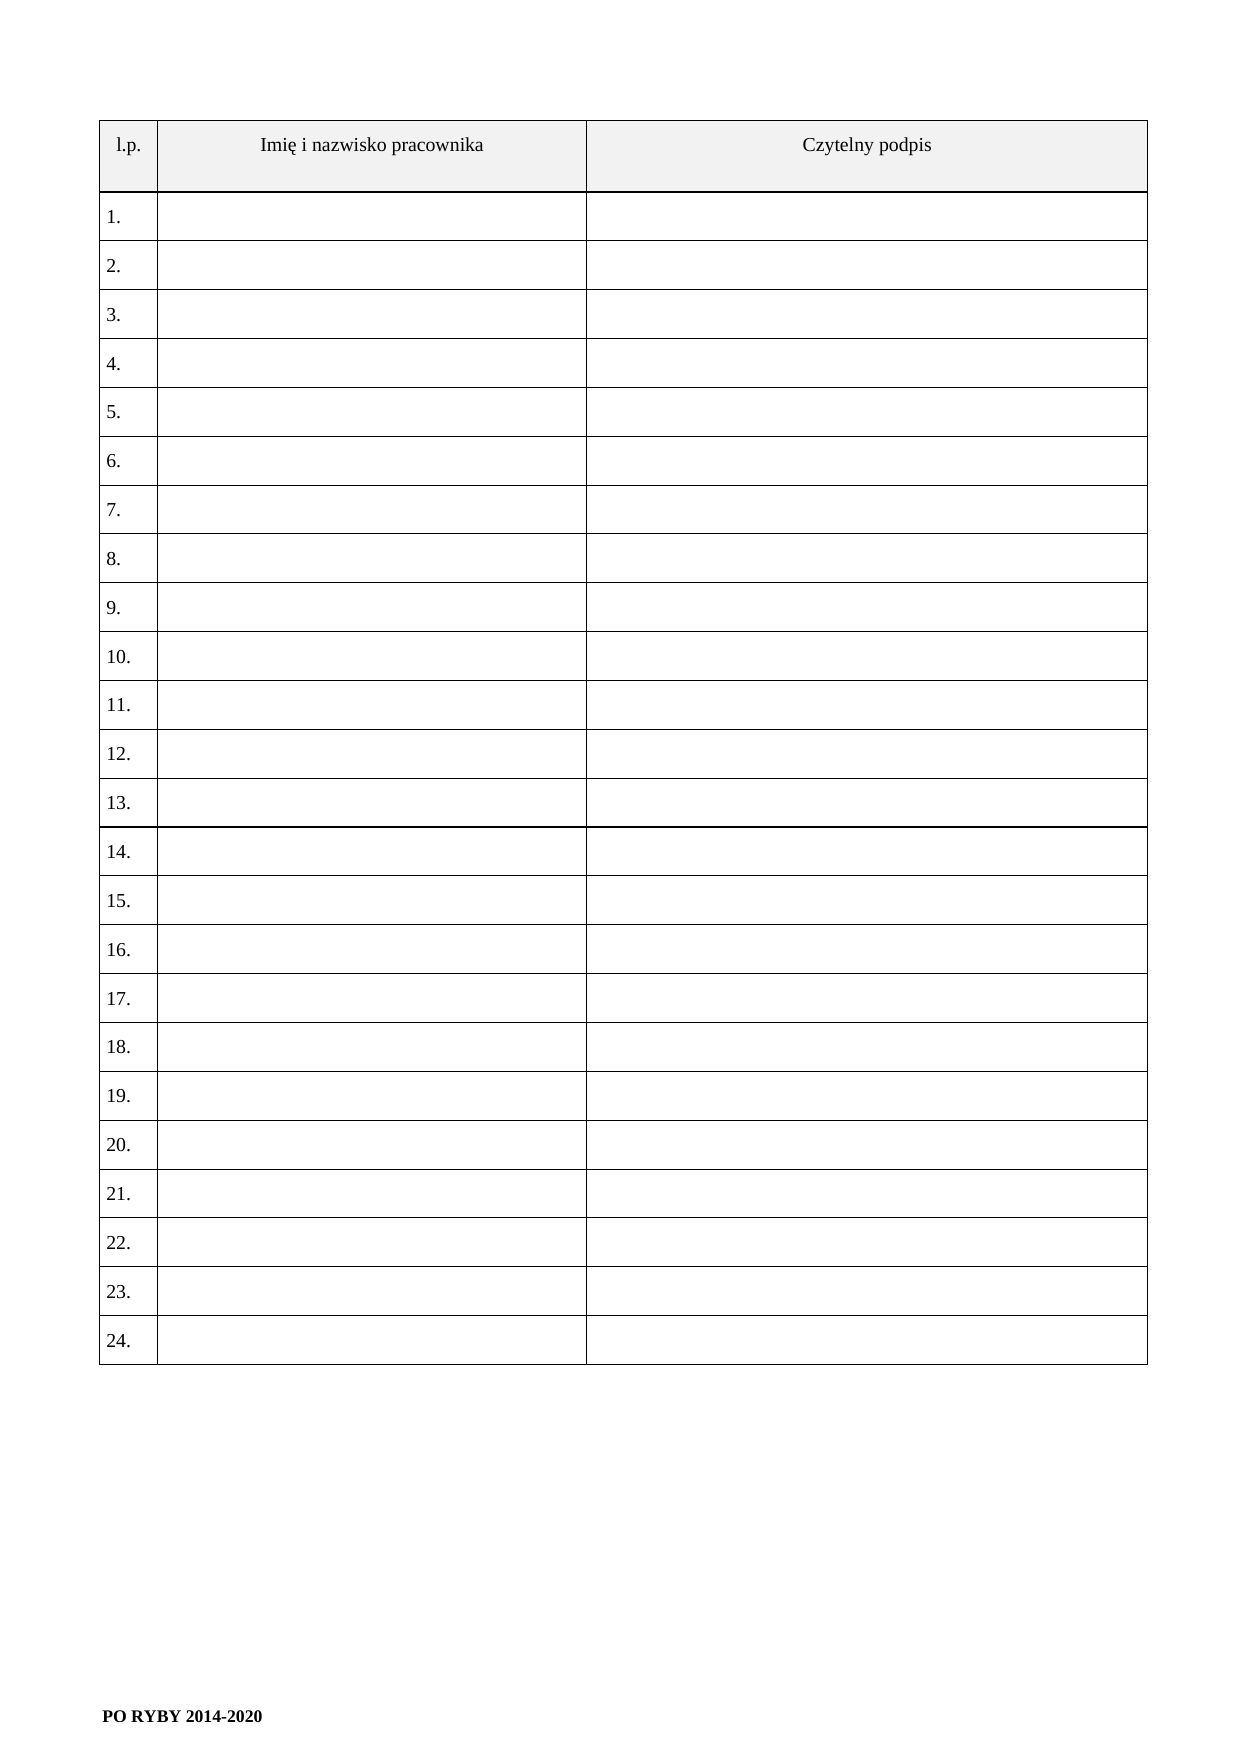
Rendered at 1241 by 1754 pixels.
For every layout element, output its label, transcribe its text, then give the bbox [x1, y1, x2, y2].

table_cell [158, 1316, 586, 1364]
table_cell [158, 290, 586, 338]
table_cell [587, 1121, 1147, 1168]
table_cell [587, 241, 1147, 289]
table_header Imię i nazwisko pracownika [158, 121, 586, 191]
table_cell [587, 583, 1147, 631]
table_cell [587, 486, 1147, 533]
table_cell [587, 632, 1147, 680]
table_cell [100, 290, 157, 338]
table_header Czytelny podpis [587, 121, 1147, 191]
table_cell [158, 388, 586, 436]
table_cell [100, 779, 157, 826]
table_cell [587, 1316, 1147, 1364]
table_cell [100, 437, 157, 484]
table_cell [100, 730, 157, 778]
table_cell [587, 876, 1147, 924]
table_cell [100, 828, 157, 875]
table_cell [587, 1218, 1147, 1266]
table_cell [158, 437, 586, 484]
table_cell [158, 876, 586, 924]
table_cell [587, 437, 1147, 484]
table_cell [158, 1023, 586, 1071]
table_cell [587, 534, 1147, 582]
table_cell [100, 1121, 157, 1168]
table_cell [587, 974, 1147, 1022]
table_cell [100, 339, 157, 387]
table_cell [100, 1072, 157, 1119]
table_cell [100, 1170, 157, 1217]
table_cell [158, 486, 586, 533]
table_cell [587, 925, 1147, 973]
table_cell [587, 1023, 1147, 1071]
table_cell [158, 779, 586, 826]
table_cell [587, 1267, 1147, 1315]
table_cell [100, 632, 157, 680]
table_cell [158, 828, 586, 875]
table_cell [100, 1316, 157, 1364]
table_cell [100, 193, 157, 240]
table_cell [158, 632, 586, 680]
table_cell [100, 681, 157, 729]
table_cell [587, 193, 1147, 240]
table_cell [158, 925, 586, 973]
table_cell [100, 388, 157, 436]
table_cell [158, 1121, 586, 1168]
table_cell [100, 534, 157, 582]
table_cell [587, 388, 1147, 436]
table_cell [100, 1267, 157, 1315]
table_cell [587, 828, 1147, 875]
table_cell [587, 779, 1147, 826]
table_cell [100, 583, 157, 631]
table_cell [100, 876, 157, 924]
table_cell [158, 974, 586, 1022]
table_cell [100, 1218, 157, 1266]
table_cell [587, 730, 1147, 778]
table_cell [587, 290, 1147, 338]
table_cell [100, 925, 157, 973]
table_cell [158, 730, 586, 778]
table_cell [158, 1170, 586, 1217]
table_cell [158, 1072, 586, 1119]
table_cell [587, 1072, 1147, 1119]
table_cell [100, 974, 157, 1022]
table_cell [158, 1267, 586, 1315]
table_cell [158, 534, 586, 582]
table_cell [587, 1170, 1147, 1217]
table_cell [158, 681, 586, 729]
table_cell [100, 1023, 157, 1071]
table_cell [100, 241, 157, 289]
table_cell [587, 339, 1147, 387]
table_cell [587, 681, 1147, 729]
table_cell [158, 241, 586, 289]
table_cell [158, 193, 586, 240]
table_cell [158, 339, 586, 387]
table_header l.p. [100, 121, 157, 191]
table_cell [158, 583, 586, 631]
table_cell [100, 486, 157, 533]
table_cell [158, 1218, 586, 1266]
